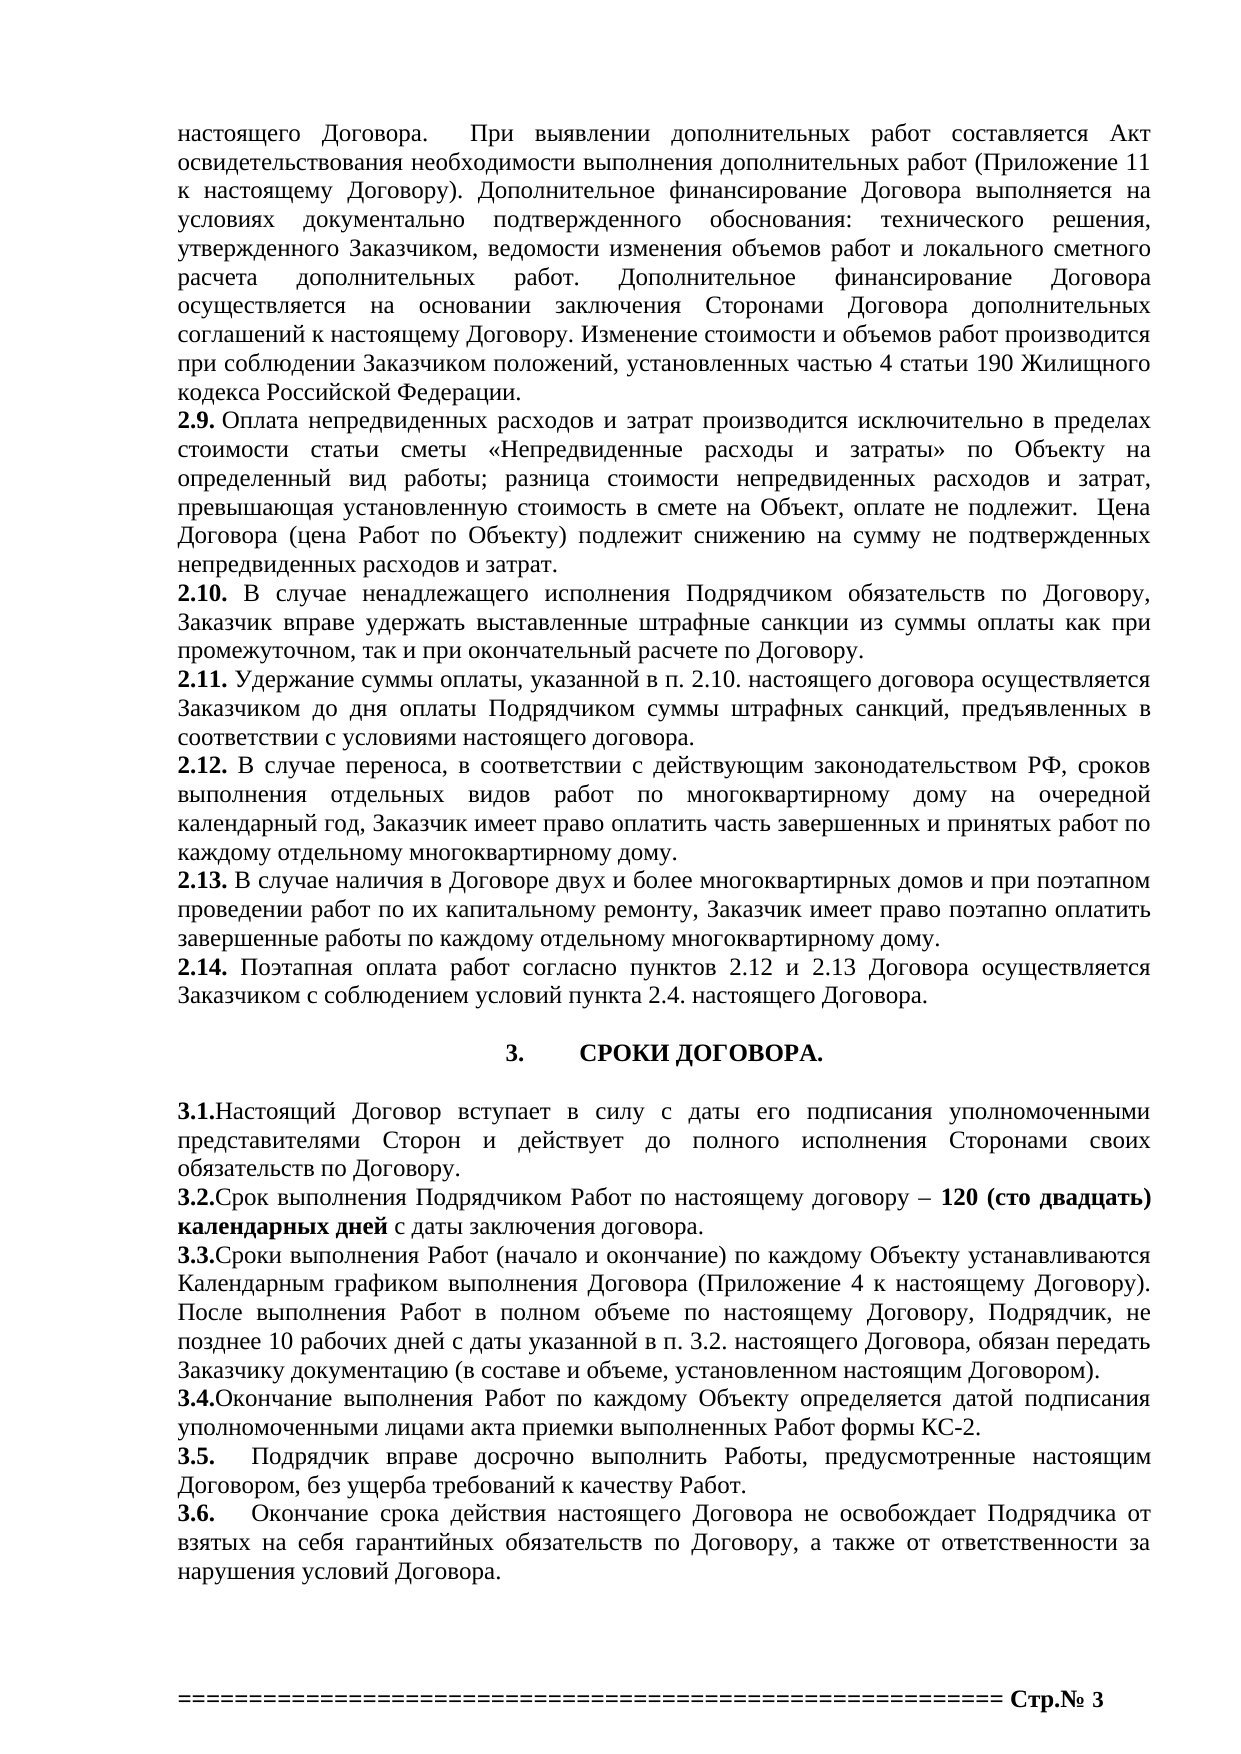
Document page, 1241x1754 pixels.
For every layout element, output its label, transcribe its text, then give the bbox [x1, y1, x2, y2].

text 2.12. В случае переноса, в соответствии с действующим законодательством РФ, сроков выполнения отдельных видов работ по многоквартирному дому на очередной календарный год, Заказчик имеет право оплатить часть завершенных и принятых работ по каждому отдельному многоквартирному дому. [177, 751, 1152, 866]
list Подрядчик вправе досрочно выполнить Работы, предусмотренные настоящим Договором, без ущерба требований к качеству Работ. [177, 1441, 1152, 1498]
text 2.13. В случае наличия в Договоре двух и более многоквартирных домов и при поэтапном проведении работ по их капитальному ремонту, Заказчик имеет право поэтапно оплатить завершенные работы по каждому отдельному многоквартирному дому. [177, 866, 1152, 952]
text 2.10. В случае ненадлежащего исполнения Подрядчиком обязательств по Договору, Заказчик вправе удержать выставленные штрафные санкции из суммы оплаты как при промежуточном, так и при окончательный расчете по Договору. [177, 578, 1152, 664]
list Настоящий Договор вступает в силу с даты его подписания уполномоченными представителями Сторон и действует до полного исполнения Сторонами своих обязательств по Договору. [177, 1096, 1152, 1182]
text 2.14. Поэтапная оплата работ согласно пунктов 2.12 и 2.13 Договора осуществляется Заказчиком с соблюдением условий пункта 2.4. настоящего Договора. [177, 952, 1152, 1009]
list Окончание срока действия настоящего Договора не освобождает Подрядчика от взятых на себя гарантийных обязательств по Договору, а также от ответственности за нарушения условий Договора. [177, 1498, 1152, 1585]
list Срок выполнения Подрядчиком Работ по настоящему договору – 120 (сто двадцать) календарных дней с даты заключения договора. [177, 1182, 1152, 1240]
text 3. СРОКИ ДОГОВОРА. [177, 1038, 1152, 1067]
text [177, 118, 1152, 406]
text 2.9. Оплата непредвиденных расходов и затрат производится исключительно в пределах стоимости статьи сметы «Непредвиденные расходы и затраты» по Объекту на определенный вид работы; разница стоимости непредвиденных расходов и затрат, превышающая установленную стоимость в смете на Объект, оплате не подлежит. Цена Договора (цена Работ по Объекту) подлежит снижению на сумму не подтвержденных непредвиденных расходов и затрат. [177, 406, 1152, 578]
text 2.11. Удержание суммы оплаты, указанной в п. 2.10. настоящего договора осуществляется Заказчиком до дня оплаты Подрядчиком суммы штрафных санкций, предъявленных в соответствии с условиями настоящего договора. [177, 664, 1152, 751]
list Окончание выполнения Работ по каждому Объекту определяется датой подписания уполномоченными лицами акта приемки выполненных Работ формы КС-2. [177, 1383, 1152, 1441]
list Сроки выполнения Работ (начало и окончание) по каждому Объекту устанавливаются Календарным графиком выполнения Договора (Приложение 4 к настоящему Договору). После выполнения Работ в полном объеме по настоящему Договору, Подрядчик, не позднее 10 рабочих дней с даты указанной в п. 3.2. настоящего Договора, обязан передать Заказчику документацию (в составе и объеме, установленном настоящим Договором). [177, 1240, 1152, 1383]
